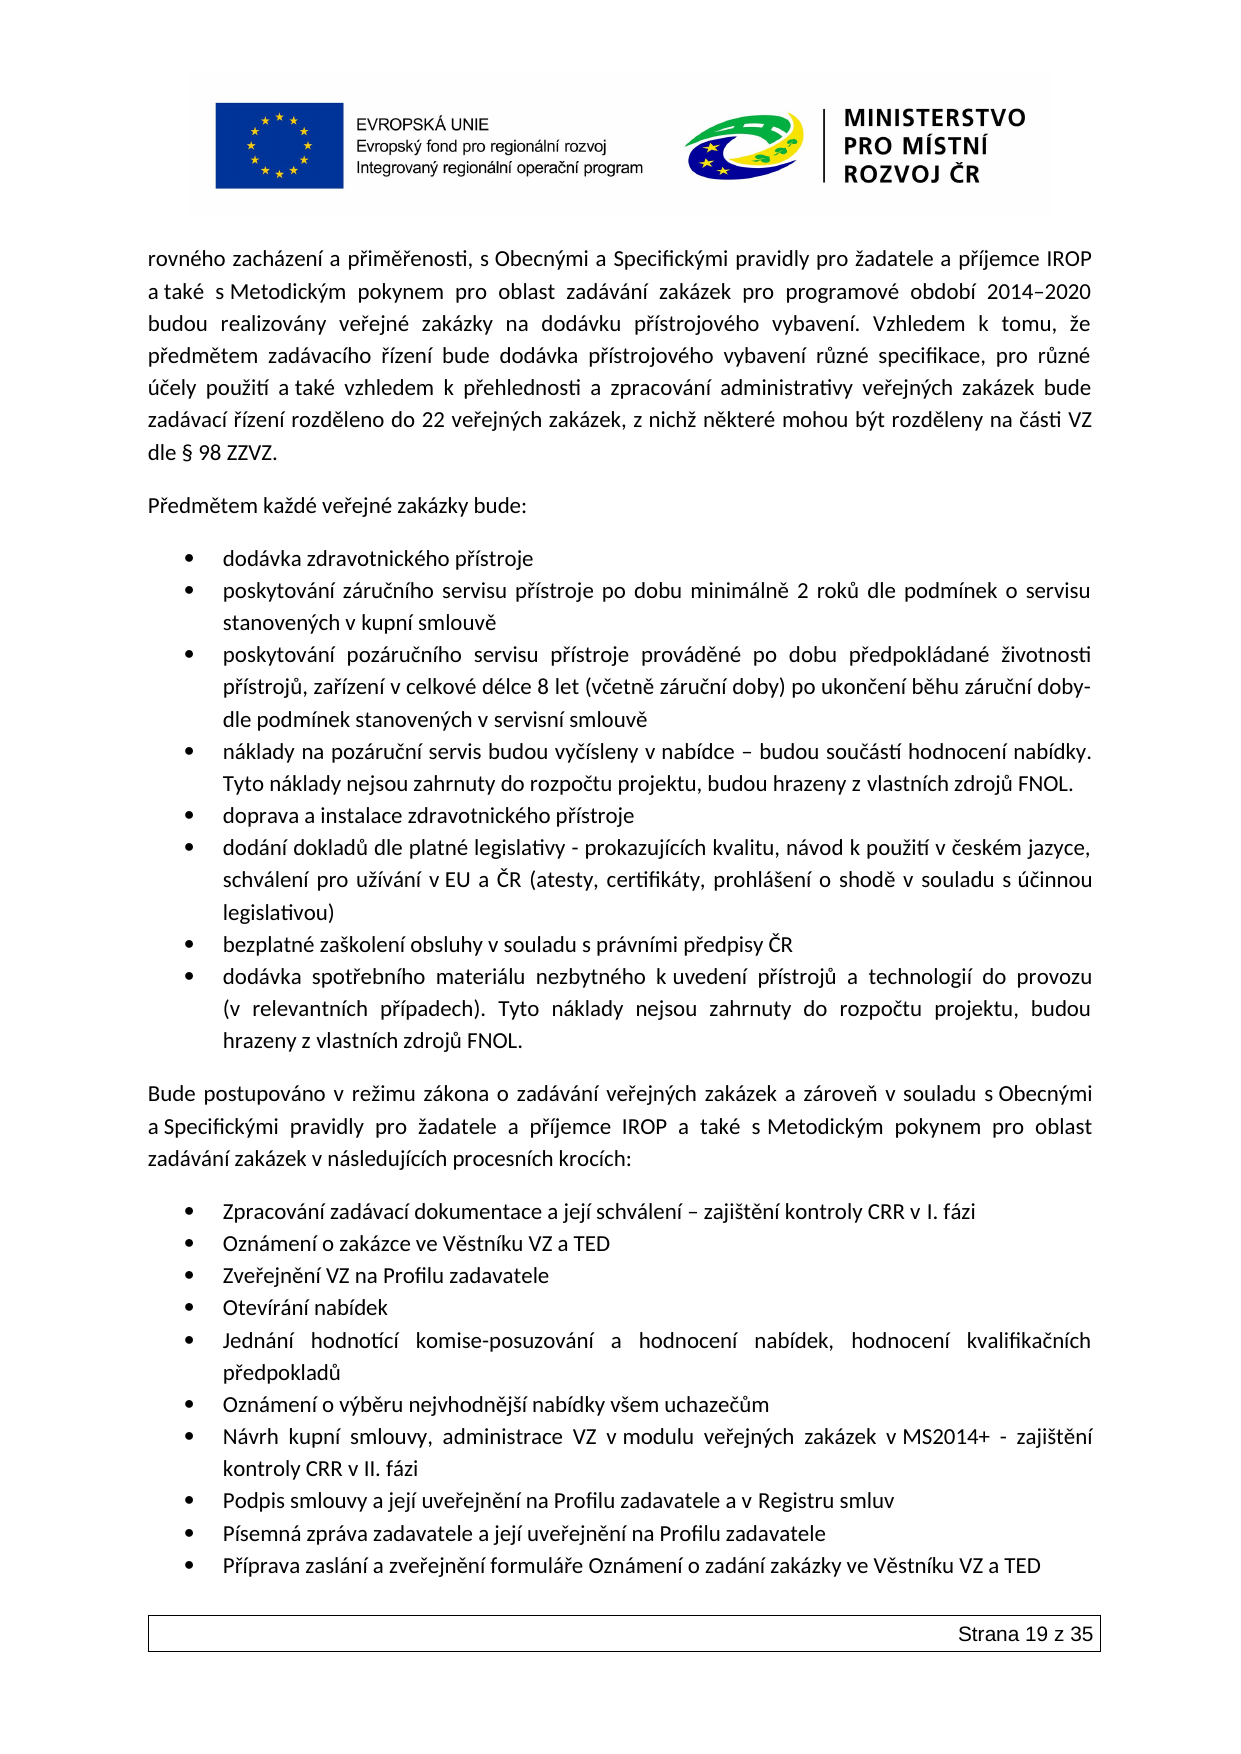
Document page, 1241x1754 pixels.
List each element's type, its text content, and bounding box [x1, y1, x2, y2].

list bezplatné zaškolení obsluhy v souladu s právními předpisy ČR [185, 930, 1093, 958]
list doprava a instalace zdravotnického přístroje [185, 801, 1093, 829]
list Podpis smlouvy a její uveřejnění na Profilu zadavatele a v Registru smluv [185, 1487, 1093, 1515]
text Bude postupováno v režimu zákona o zadávání veřejných zakázek a zároveň v souladu s Obecnými a Specifickými pravidly pro žadatele a příjemce IROP a také s Metodickým pokynem pro oblast zadávání zakázek v následujících procesních krocích: [148, 1079, 1093, 1172]
list Jednání hodnotící komise-posuzování a hodnocení nabídek, hodnocení kvalifikačních předpokladů [185, 1326, 1093, 1386]
list poskytování záručního servisu přístroje po dobu minimálně 2 roků dle podmínek o servisu stanovených v kupní smlouvě [185, 576, 1093, 636]
list náklady na pozáruční servis budou vyčísleny v nabídce – budou součástí hodnocení nabídky. Tyto náklady nejsou zahrnuty do rozpočtu projektu, budou hrazeny z vlastních zdrojů FNOL. [185, 737, 1093, 797]
list Oznámení o zakázce ve Věstníku VZ a TED [185, 1229, 1093, 1257]
list Zpracování zadávací dokumentace a její schválení – zajištění kontroly CRR v I. fázi [185, 1197, 1093, 1225]
list Otevírání nabídek [185, 1293, 1093, 1322]
text Předmětem každé veřejné zakázky bude: [148, 491, 1093, 519]
list dodání dokladů dle platné legislativy - prokazujících kvalitu, návod k použití v českém jazyce, schválení pro užívání v EU a ČR (atesty, certifikáty, prohlášení o shodě v souladu s účinnou legislativou) [185, 833, 1093, 926]
list poskytování pozáručního servisu přístroje prováděné po dobu předpokládané životnosti přístrojů, zařízení v celkové délce 8 let (včetně záruční doby) po ukončení běhu záruční doby-dle podmínek stanovených v servisní smlouvě [185, 640, 1093, 733]
list Příprava zaslání a zveřejnění formuláře Oznámení o zadání zakázky ve Věstníku VZ a TED [185, 1551, 1093, 1579]
list Návrh kupní smlouvy, administrace VZ v modulu veřejných zakázek v MS2014+ - zajištění kontroly CRR v II. fázi [185, 1422, 1093, 1482]
list Zveřejnění VZ na Profilu zadavatele [185, 1261, 1093, 1289]
list Oznámení o výběru nejvhodnější nabídky všem uchazečům [185, 1390, 1093, 1418]
list dodávka spotřebního materiálu nezbytného k uvedení přístrojů a technologií do provozu (v relevantních případech). Tyto náklady nejsou zahrnuty do rozpočtu projektu, budou hrazeny z vlastních zdrojů FNOL. [185, 962, 1093, 1054]
list dodávka zdravotnického přístroje [185, 544, 1093, 572]
list Písemná zpráva zadavatele a její uveřejnění na Profilu zadavatele [185, 1519, 1093, 1547]
picture [187, 73, 1053, 217]
